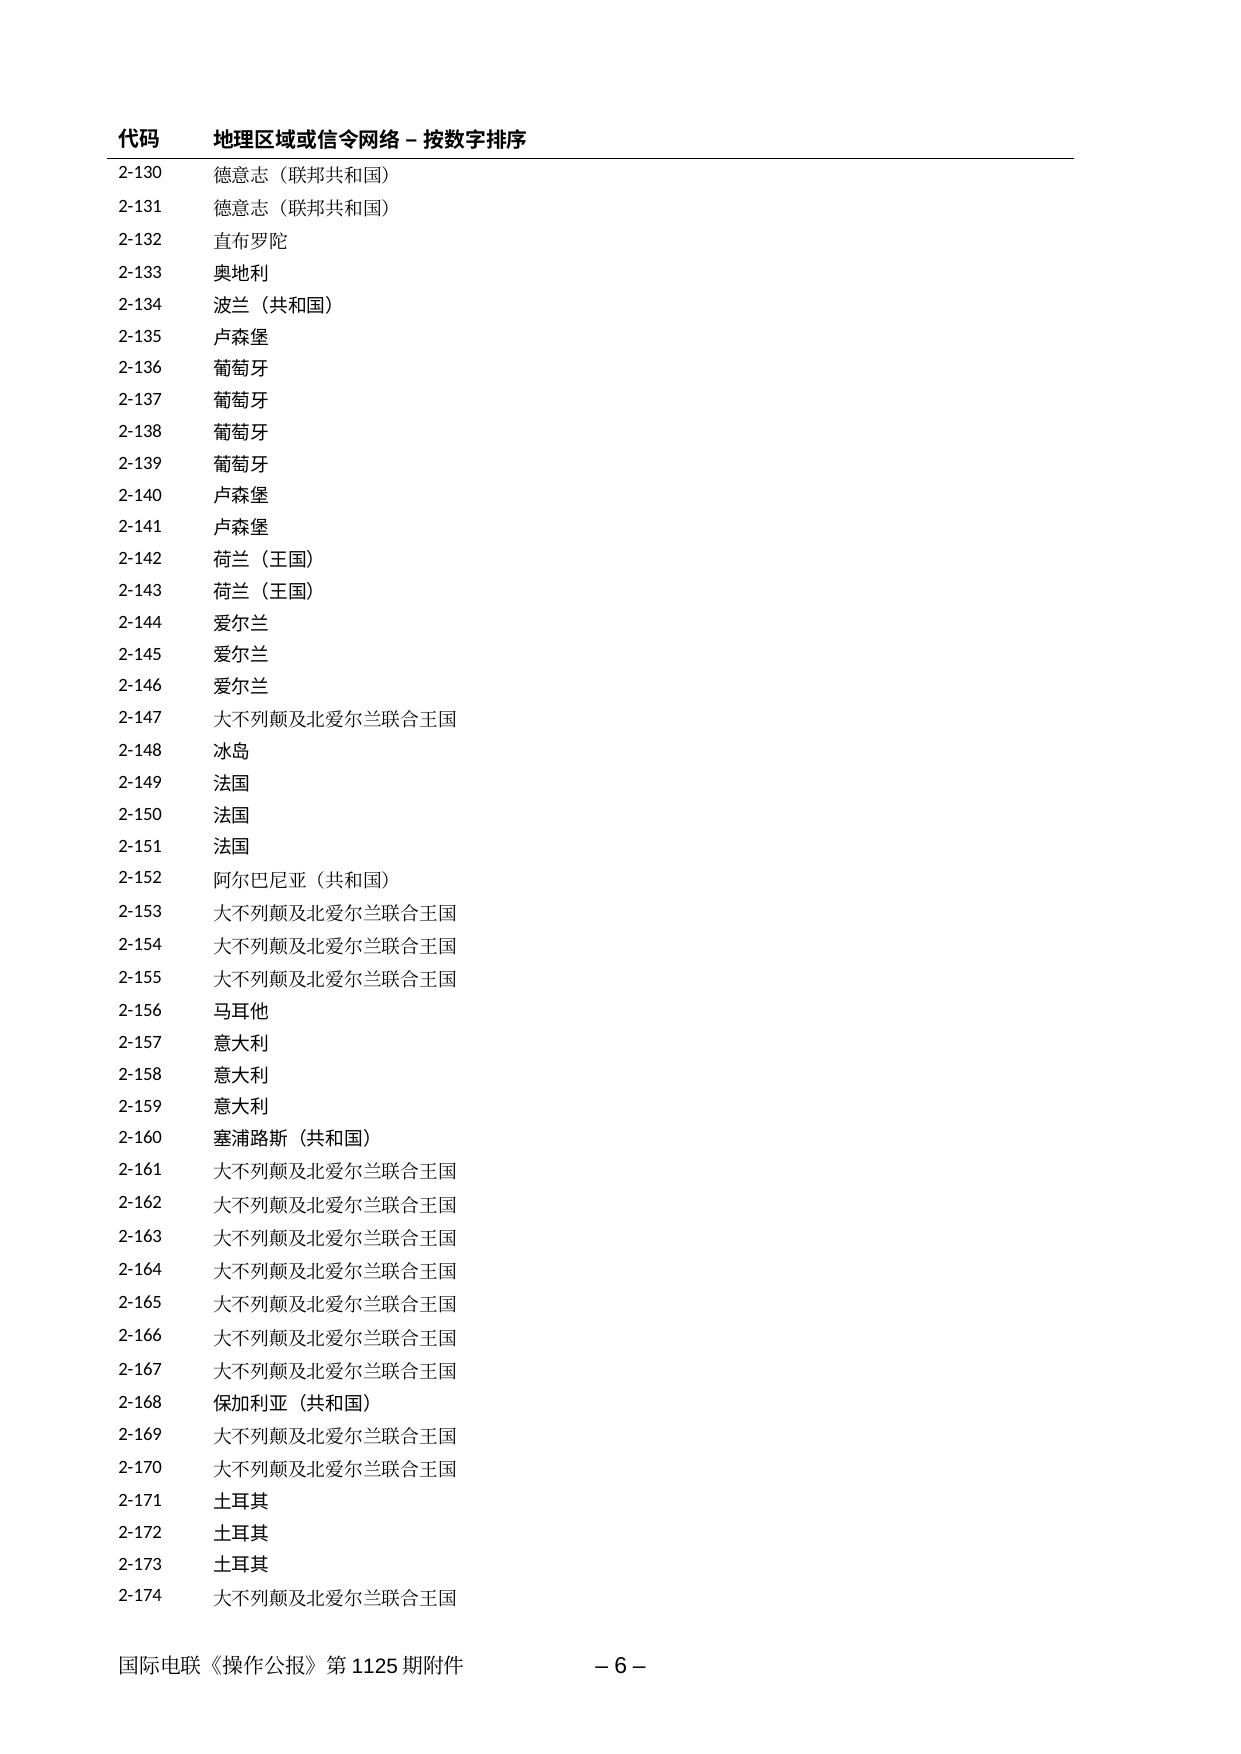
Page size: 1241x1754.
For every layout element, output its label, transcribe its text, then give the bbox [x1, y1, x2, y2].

table_cell 大不列颠及北爱尔兰联合王国 [202, 1287, 1074, 1320]
table_cell 葡萄牙 [202, 353, 1074, 384]
table_cell 土耳其 [202, 1517, 1074, 1548]
table_cell 意大利 [202, 1027, 1074, 1059]
table_cell 奥地利 [202, 257, 1074, 289]
table_cell 2-143 [107, 575, 202, 607]
table_cell 法国 [202, 799, 1074, 831]
table_cell 大不列颠及北爱尔兰联合王国 [202, 929, 1074, 962]
table_cell 大不列颠及北爱尔兰联合王国 [202, 1354, 1074, 1387]
table_cell 2-140 [107, 480, 202, 511]
table_cell 2-167 [107, 1354, 202, 1387]
table_cell 爱尔兰 [202, 670, 1074, 702]
table_cell 2-158 [107, 1059, 202, 1091]
table_cell 2-174 [107, 1580, 202, 1613]
table_cell 阿尔巴尼亚（共和国） [202, 863, 1074, 896]
table_cell 德意志（联邦共和国） [202, 191, 1074, 224]
table_cell 卢森堡 [202, 511, 1074, 543]
table_cell 2-166 [107, 1320, 202, 1353]
table_cell 2-142 [107, 543, 202, 575]
table_cell 2-146 [107, 670, 202, 702]
table_cell 爱尔兰 [202, 639, 1074, 670]
table_cell 2-153 [107, 896, 202, 929]
table_cell 大不列颠及北爱尔兰联合王国 [202, 702, 1074, 735]
table_cell 2-160 [107, 1123, 202, 1154]
table_cell 2-155 [107, 962, 202, 995]
table_cell 2-163 [107, 1221, 202, 1254]
table_cell 2-156 [107, 995, 202, 1027]
table_cell 爱尔兰 [202, 607, 1074, 638]
table_cell 2-141 [107, 511, 202, 543]
table_cell 意大利 [202, 1091, 1074, 1122]
table_cell 2-154 [107, 929, 202, 962]
table_cell 2-133 [107, 257, 202, 289]
table_cell 土耳其 [202, 1485, 1074, 1517]
table_cell 2-162 [107, 1188, 202, 1221]
table_cell 大不列颠及北爱尔兰联合王国 [202, 1580, 1074, 1613]
table_cell 2-172 [107, 1517, 202, 1548]
table_cell 意大利 [202, 1059, 1074, 1091]
table_cell 2-157 [107, 1027, 202, 1059]
table_cell 2-164 [107, 1254, 202, 1287]
table_cell 马耳他 [202, 995, 1074, 1027]
table_cell 2-132 [107, 224, 202, 257]
table_cell 法国 [202, 831, 1074, 862]
table_cell 德意志（联邦共和国） [202, 159, 1074, 191]
table_cell 法国 [202, 767, 1074, 799]
table_cell 2-145 [107, 639, 202, 670]
table_cell 波兰（共和国） [202, 289, 1074, 321]
table_cell 2-171 [107, 1485, 202, 1517]
table_cell 2-149 [107, 767, 202, 799]
table_cell 2-152 [107, 863, 202, 896]
table_cell 2-170 [107, 1452, 202, 1485]
table_cell 大不列颠及北爱尔兰联合王国 [202, 1452, 1074, 1485]
table_cell 2-136 [107, 353, 202, 384]
table_cell 2-151 [107, 831, 202, 862]
table_cell 塞浦路斯（共和国） [202, 1123, 1074, 1154]
table_cell 大不列颠及北爱尔兰联合王国 [202, 962, 1074, 995]
table_cell 2-134 [107, 289, 202, 321]
table_cell 2-165 [107, 1287, 202, 1320]
table_cell 大不列颠及北爱尔兰联合王国 [202, 1254, 1074, 1287]
table_cell 荷兰（王国） [202, 543, 1074, 575]
table_cell 卢森堡 [202, 480, 1074, 511]
table_cell 葡萄牙 [202, 384, 1074, 416]
table_cell 2-131 [107, 191, 202, 224]
table_cell 大不列颠及北爱尔兰联合王国 [202, 1320, 1074, 1353]
table_cell 2-159 [107, 1091, 202, 1122]
table_cell 2-138 [107, 416, 202, 448]
table_cell 2-168 [107, 1387, 202, 1418]
table_cell 大不列颠及北爱尔兰联合王国 [202, 896, 1074, 929]
table_cell 2-137 [107, 384, 202, 416]
table_cell 2-148 [107, 735, 202, 767]
table_cell 2-169 [107, 1419, 202, 1452]
table_cell 2-161 [107, 1154, 202, 1187]
table_cell 葡萄牙 [202, 448, 1074, 480]
table_cell 土耳其 [202, 1549, 1074, 1580]
table_cell 2-135 [107, 321, 202, 353]
table_cell 2-173 [107, 1549, 202, 1580]
table_cell 直布罗陀 [202, 224, 1074, 257]
table_cell 大不列颠及北爱尔兰联合王国 [202, 1419, 1074, 1452]
table_cell 大不列颠及北爱尔兰联合王国 [202, 1154, 1074, 1187]
table_cell 大不列颠及北爱尔兰联合王国 [202, 1188, 1074, 1221]
table_cell 冰岛 [202, 735, 1074, 767]
table_cell 大不列颠及北爱尔兰联合王国 [202, 1221, 1074, 1254]
table_cell 保加利亚（共和国） [202, 1387, 1074, 1418]
table_header 地理区域或信令网络 – 按数字排序 [202, 118, 1074, 158]
table_header 代码 [107, 118, 202, 158]
table_cell 2-139 [107, 448, 202, 480]
table_cell 2-130 [107, 159, 202, 191]
table_cell 卢森堡 [202, 321, 1074, 353]
table_cell 2-144 [107, 607, 202, 638]
table_cell 2-150 [107, 799, 202, 831]
table_cell 2-147 [107, 702, 202, 735]
table_cell 荷兰（王国） [202, 575, 1074, 607]
table_cell 葡萄牙 [202, 416, 1074, 448]
